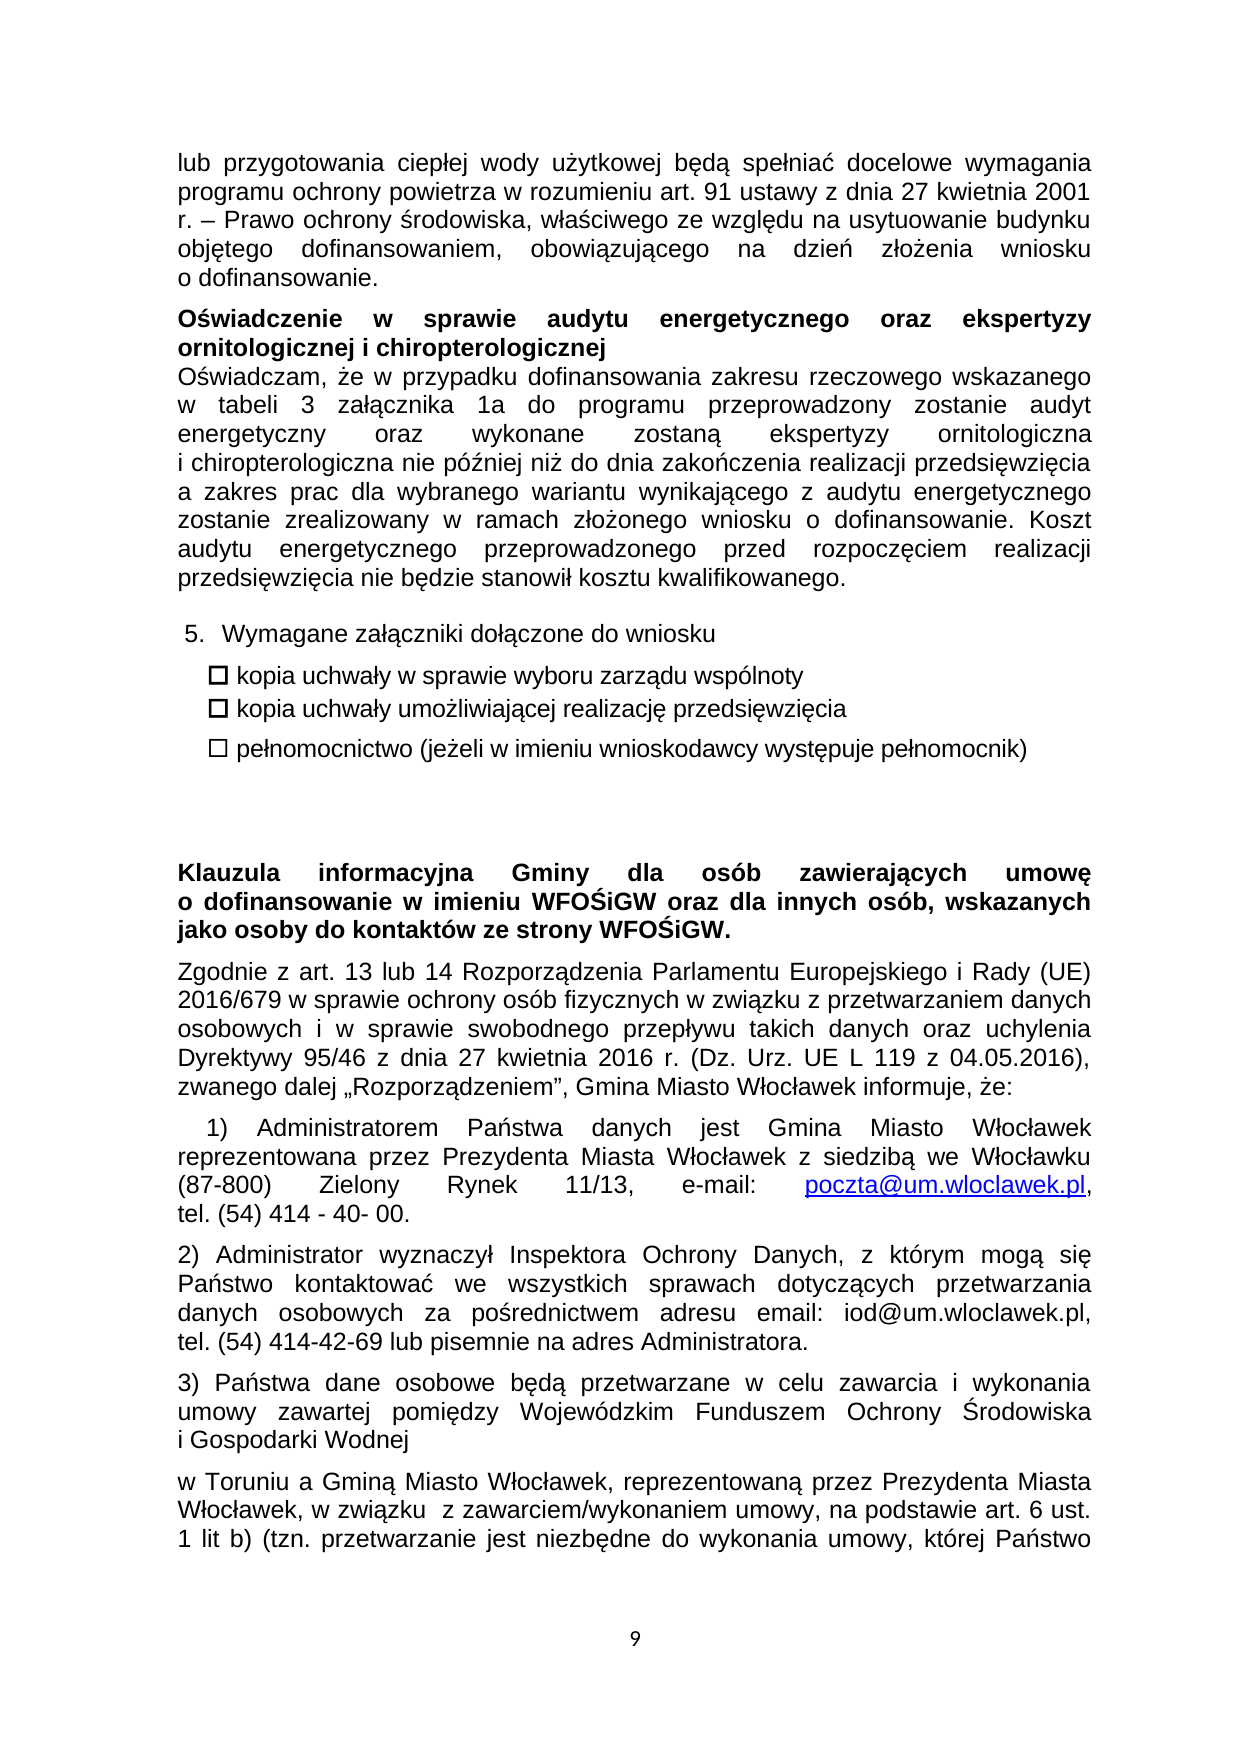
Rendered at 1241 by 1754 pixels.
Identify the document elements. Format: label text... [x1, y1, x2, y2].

list Oświadczenie w sprawie audytu energetycznego oraz ekspertyzy ornitologicznej i chiropterologicznej [177, 304, 1092, 361]
text Klauzula informacyjna Gminy dla osób zawierających umowę o dofinansowanie w imieniu WFOŚiGW oraz dla innych osób, wskazanych jako osoby do kontaktów ze strony WFOŚiGW. [177, 858, 1092, 944]
text 3) Państwa dane osobowe będą przetwarzane w celu zawarcia i wykonania umowy zawartej pomiędzy Wojewódzkim Funduszem Ochrony Środowiska i Gospodarki Wodnej [177, 1368, 1092, 1454]
text 1) Administratorem Państwa danych jest Gmina Miasto Włocławek reprezentowana przez Prezydenta Miasta Włocławek z siedzibą we Włocławku (87-800) Zielony Rynek 11/13, e-mail: poczta@um.wloclawek.pl, tel. (54) 414 - 40- 00. [177, 1113, 1092, 1228]
text Oświadczam, że w przypadku dofinansowania zakresu rzeczowego wskazanego w tabeli 3 załącznika 1a do programu przeprowadzony zostanie audyt energetyczny oraz wykonane zostaną ekspertyzy ornitologiczna i chiropterologiczna nie później niż do dnia zakończenia realizacji przedsięwzięcia a zakres prac dla wybranego wariantu wynikającego z audytu energetycznego zostanie zrealizowany w ramach złożonego wniosku o dofinansowanie. Koszt audytu energetycznego przeprowadzonego przed rozpoczęciem realizacji przedsięwzięcia nie będzie stanowił kosztu kwalifikowanego. [177, 361, 1092, 591]
list kopia uchwały umożliwiającej realizację przedsięwzięcia [207, 694, 1092, 723]
list kopia uchwały w sprawie wyboru zarządu wspólnoty [207, 661, 1092, 689]
text Zgodnie z art. 13 lub 14 Rozporządzenia Parlamentu Europejskiego i Rady (UE) 2016/679 w sprawie ochrony osób fizycznych w związku z przetwarzaniem danych osobowych i w sprawie swobodnego przepływu takich danych oraz uchylenia Dyrektywy 95/46 z dnia 27 kwietnia 2016 r. (Dz. Urz. UE L 119 z 04.05.2016), zwanego dalej „Rozporządzeniem”, Gmina Miasto Włocławek informuje, że: [177, 957, 1092, 1101]
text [177, 1467, 1092, 1553]
subtitle Wymagane załączniki dołączone do wniosku [184, 619, 1092, 648]
list pełnomocnictwo (jeżeli w imieniu wnioskodawcy występuje pełnomocnik) [207, 735, 1092, 763]
text 2) Administrator wyznaczył Inspektora Ochrony Danych, z którym mogą się Państwo kontaktować we wszystkich sprawach dotyczących przetwarzania danych osobowych za pośrednictwem adresu email: iod@um.wloclawek.pl, tel. (54) 414-42-69 lub pisemnie na adres Administratora. [177, 1241, 1092, 1356]
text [177, 148, 1092, 291]
